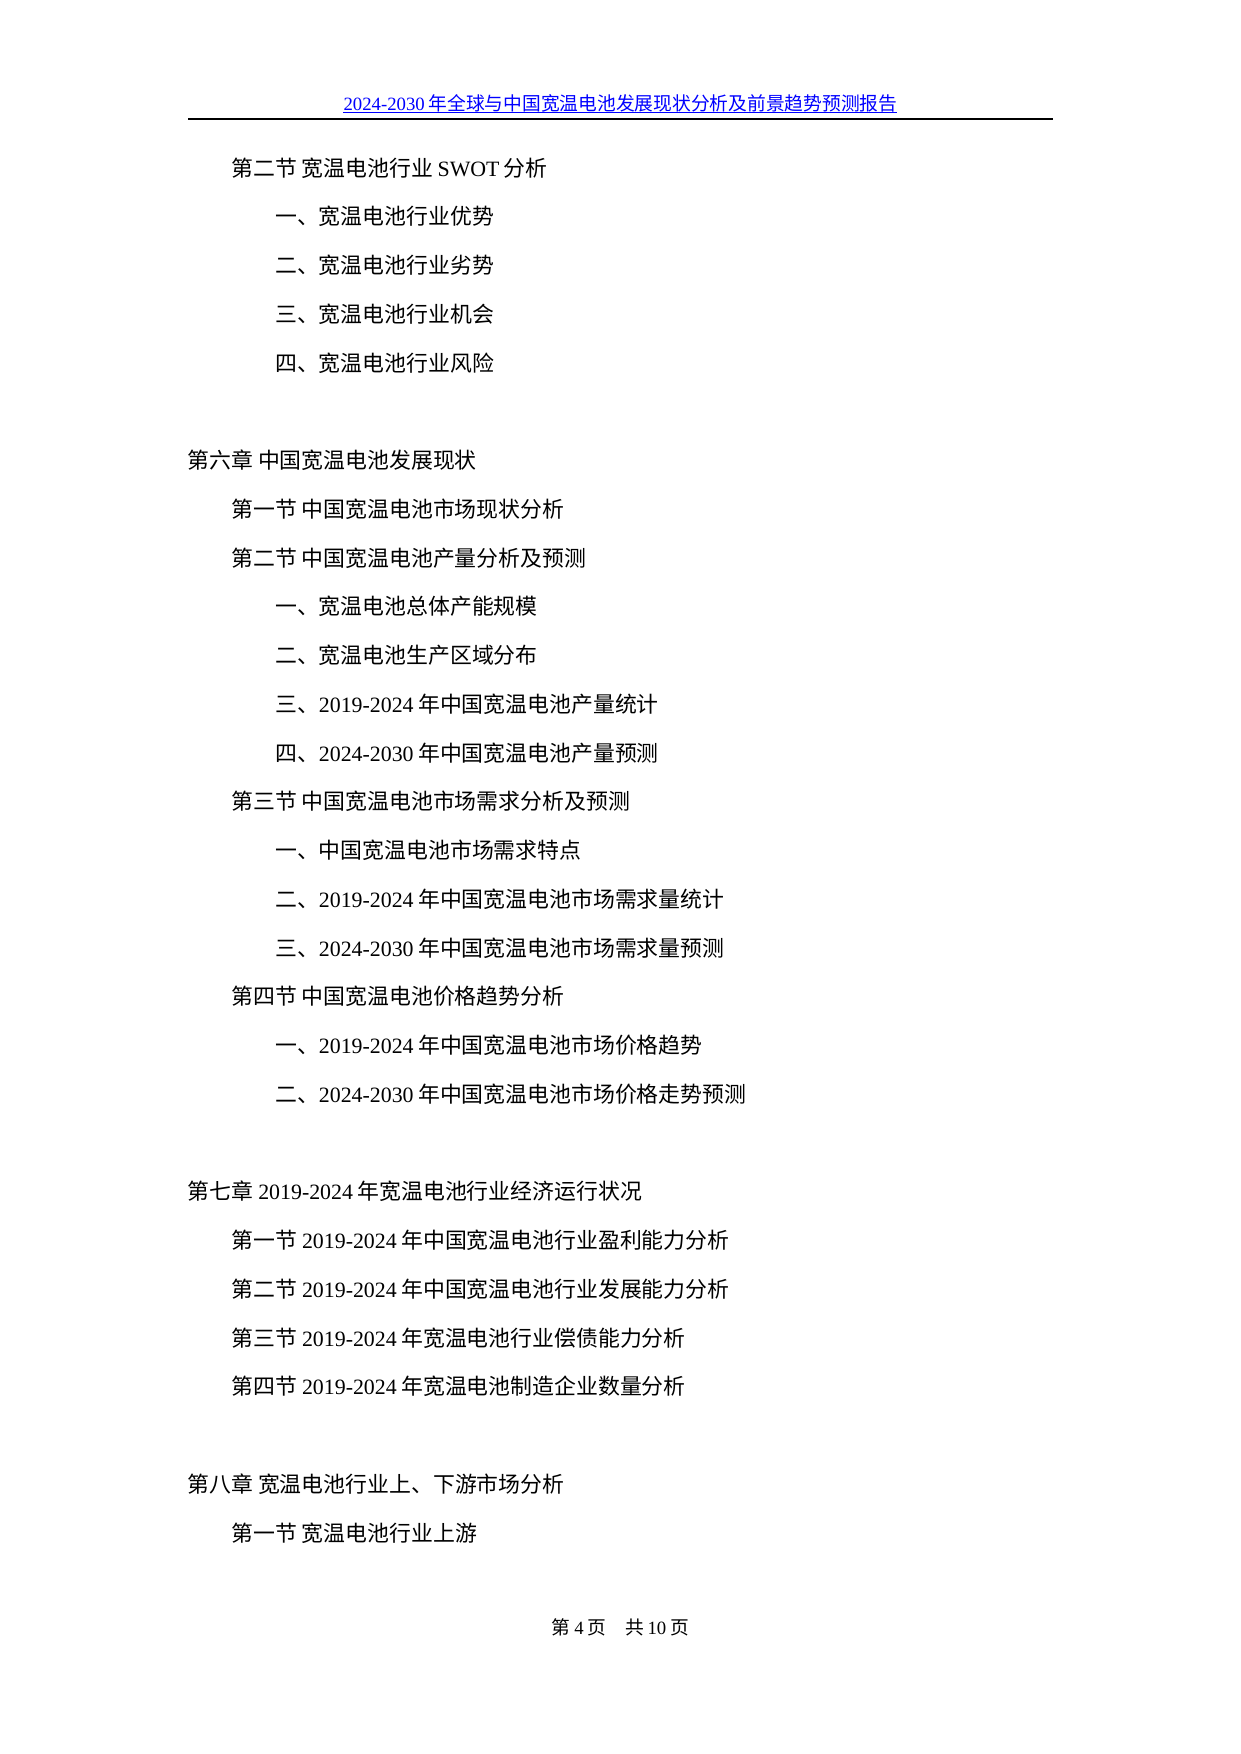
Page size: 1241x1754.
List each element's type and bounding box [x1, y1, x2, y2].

text [187, 150, 1053, 1548]
